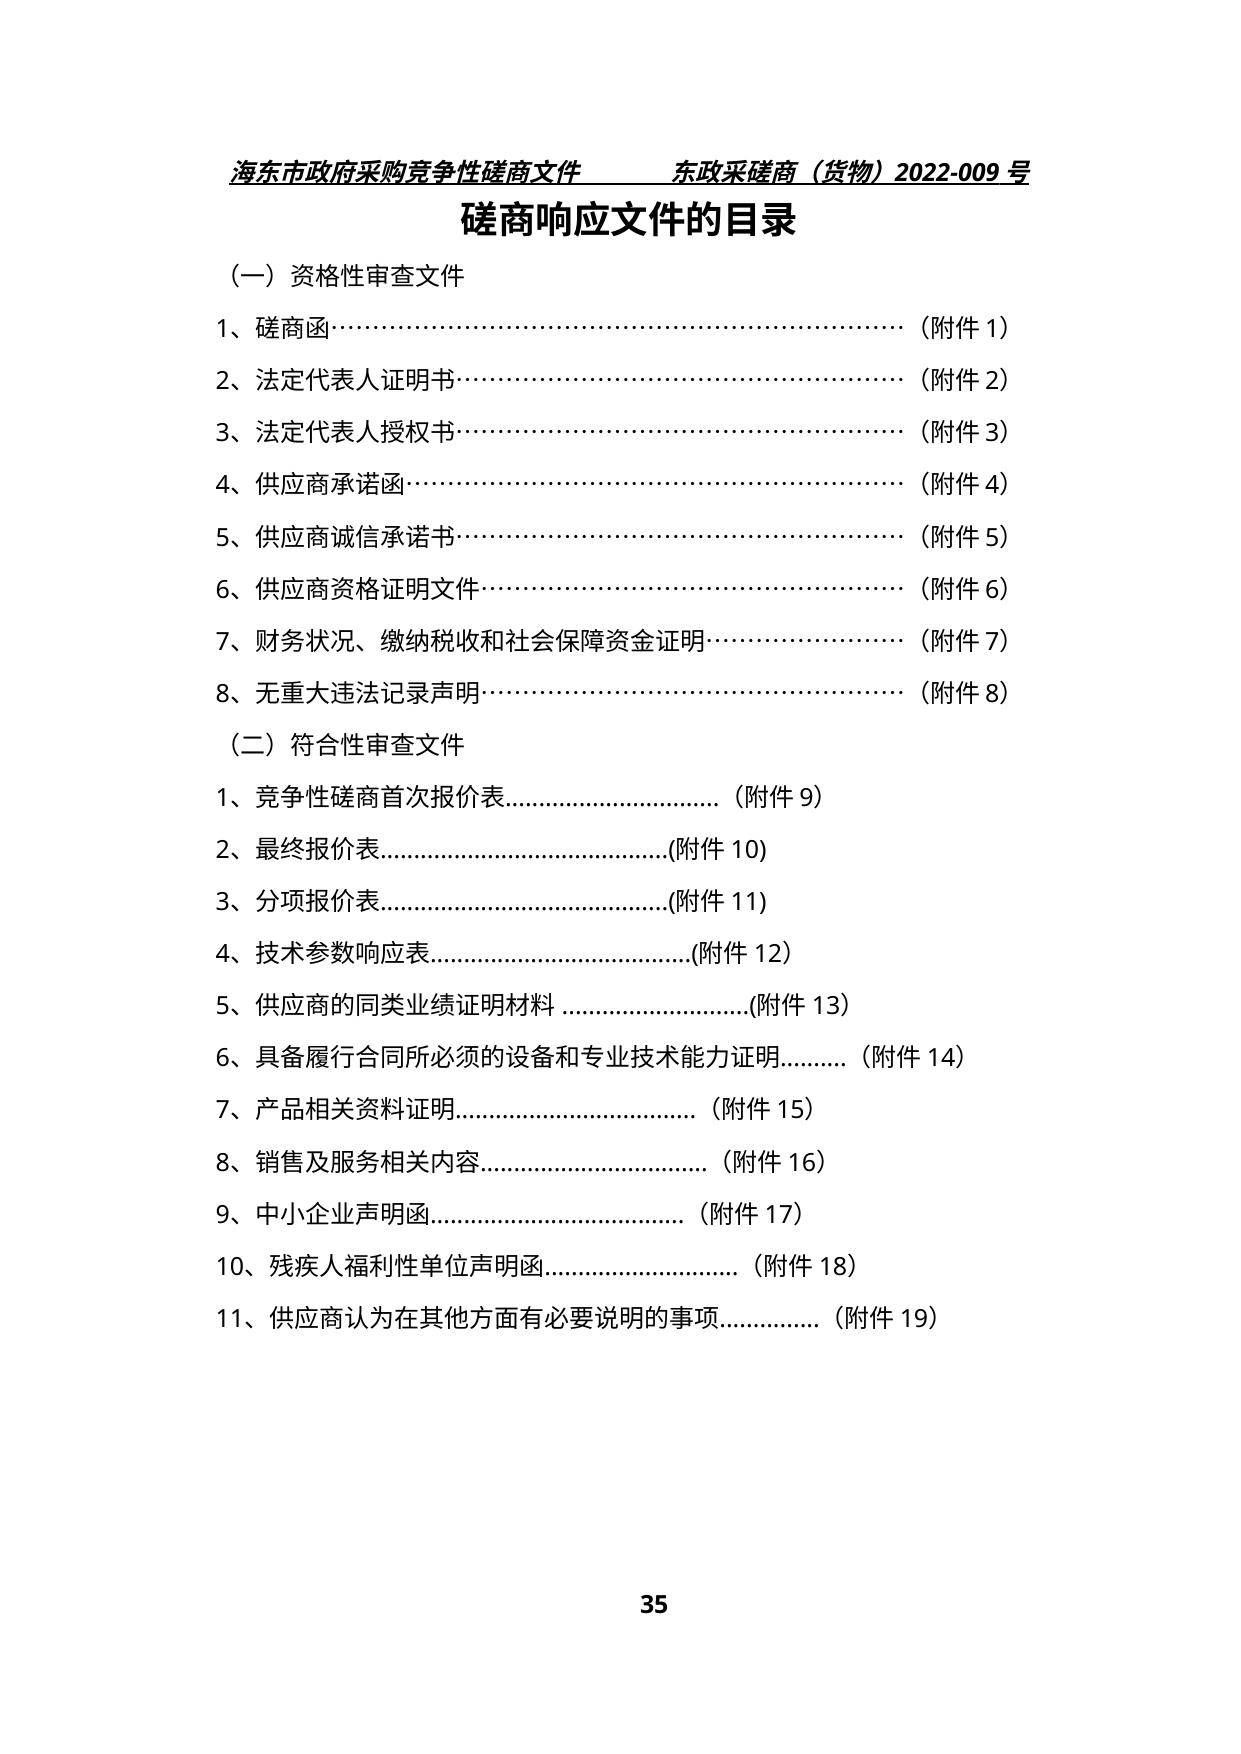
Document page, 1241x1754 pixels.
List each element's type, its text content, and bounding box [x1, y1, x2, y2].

text 11、供应商认为在其他方面有必要说明的事项...............（附件19） [165, 1286, 1093, 1338]
text （二）符合性审查文件 [165, 713, 1093, 765]
text 2、最终报价表...........................................(附件10) [165, 817, 1093, 869]
text 4、供应商承诺函……………………………………………………（附件4） [165, 452, 1093, 504]
text 3、法定代表人授权书………………………………………………（附件3） [165, 400, 1093, 452]
text 2、法定代表人证明书………………………………………………（附件2） [165, 348, 1093, 400]
text 5、供应商诚信承诺书………………………………………………（附件5） [165, 504, 1093, 556]
text 4、技术参数响应表.......................................(附件12） [165, 921, 1093, 973]
text 7、产品相关资料证明....................................（附件15） [165, 1077, 1093, 1129]
text 9、中小企业声明函......................................（附件17） [165, 1181, 1093, 1233]
text 1、磋商函……………………………………………………………（附件1） [165, 296, 1093, 348]
text 5、供应商的同类业绩证明材料 ............................(附件13） [165, 973, 1093, 1025]
text 6、具备履行合同所必须的设备和专业技术能力证明..........（附件14） [165, 1025, 1093, 1077]
text 8、销售及服务相关内容..................................（附件16） [165, 1129, 1093, 1181]
text 3、分项报价表...........................................(附件11) [165, 869, 1093, 921]
text （一）资格性审查文件 [165, 244, 1093, 296]
text 磋商响应文件的目录 [165, 190, 1093, 244]
text 6、供应商资格证明文件……………………………………………（附件6） [165, 556, 1093, 608]
text 7、财务状况、缴纳税收和社会保障资金证明……………………（附件7） [165, 608, 1093, 661]
text 8、无重大违法记录声明……………………………………………（附件8） [165, 661, 1093, 713]
text 1、竞争性磋商首次报价表................................（附件9） [165, 765, 1093, 817]
text 10、残疾人福利性单位声明函.............................（附件18） [165, 1233, 1093, 1286]
